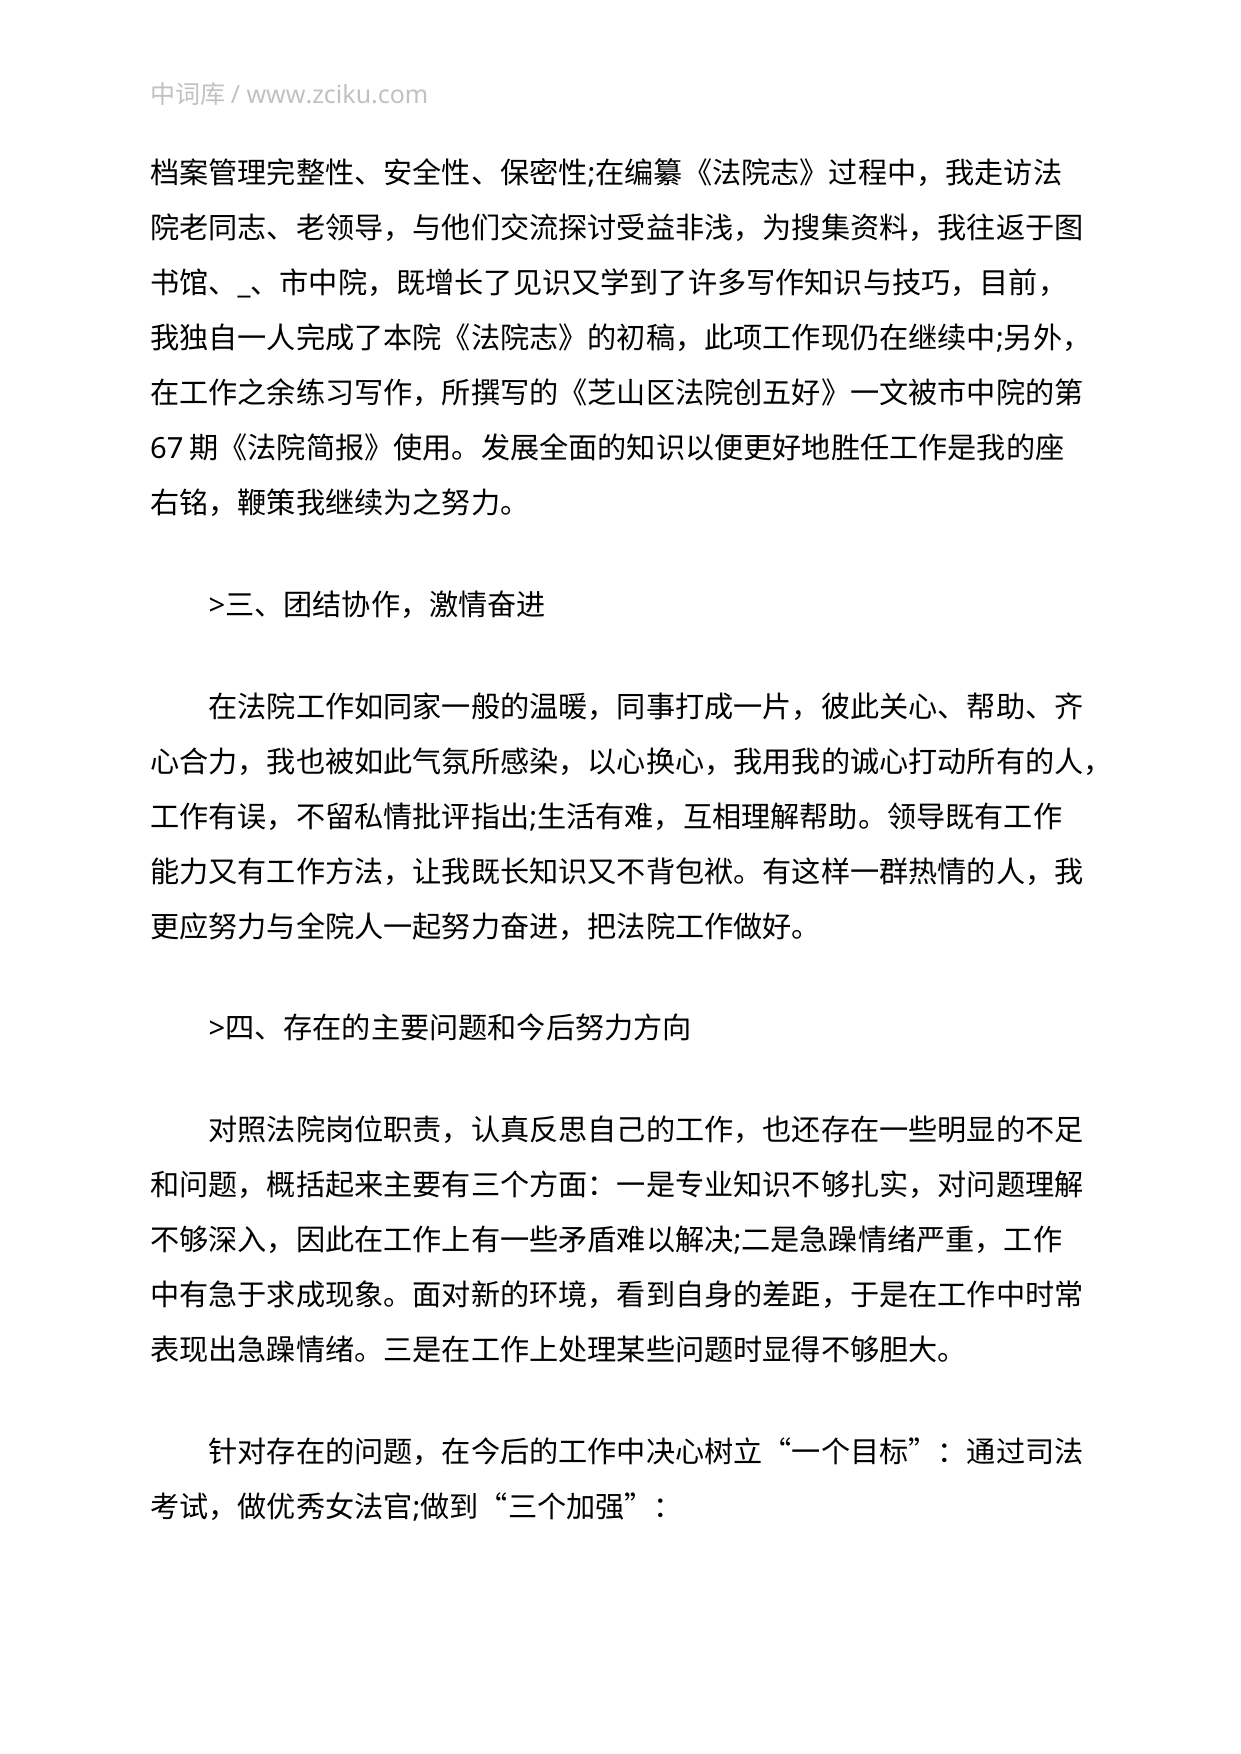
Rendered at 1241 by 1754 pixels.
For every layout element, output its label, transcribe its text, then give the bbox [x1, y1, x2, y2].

text 对照法院岗位职责，认真反思自己的工作，也还存在一些明显的不足和问题，概括起来主要有三个方面：一是专业知识不够扎实，对问题理解不够深入，因此在工作上有一些矛盾难以解决;二是急躁情绪严重，工作中有急于求成现象。面对新的环境，看到自身的差距，于是在工作中时常表现出急躁情绪。三是在工作上处理某些问题时显得不够胆大。 [150, 1107, 1090, 1369]
text 在法院工作如同家一般的温暖，同事打成一片，彼此关心、帮助、齐心合力，我也被如此气氛所感染，以心换心，我用我的诚心打动所有的人，工作有误，不留私情批评指出;生活有难，互相理解帮助。领导既有工作能力又有工作方法，让我既长知识又不背包袱。有这样一群热情的人，我更应努力与全院人一起努力奋进，把法院工作做好。 [150, 683, 1090, 946]
text >三、团结协作，激情奋进 [150, 582, 1090, 624]
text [150, 150, 1090, 522]
text >四、存在的主要问题和今后努力方向 [150, 1005, 1090, 1047]
text 针对存在的问题，在今后的工作中决心树立“一个目标”：通过司法考试，做优秀女法官;做到“三个加强”： [150, 1428, 1090, 1526]
